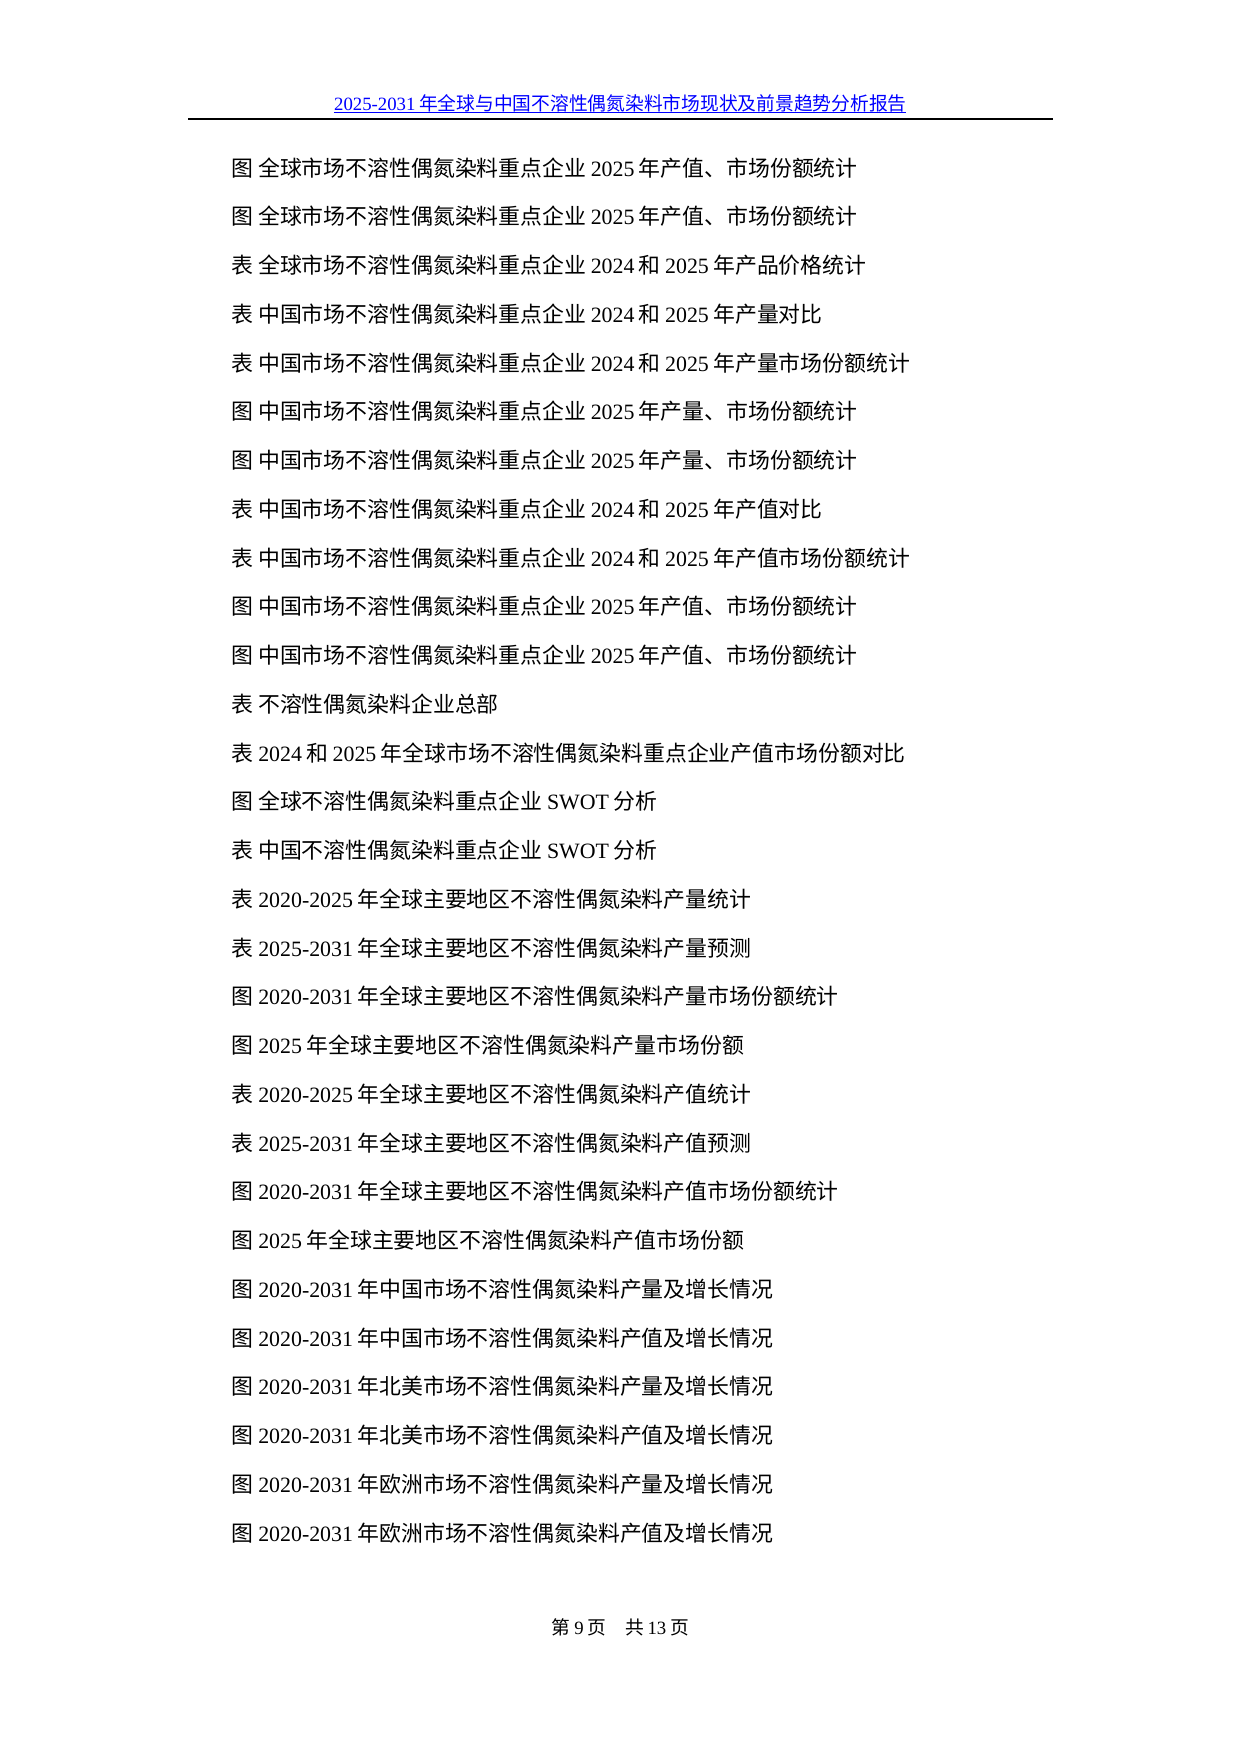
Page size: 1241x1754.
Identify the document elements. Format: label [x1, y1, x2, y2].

text [187, 150, 1053, 1548]
